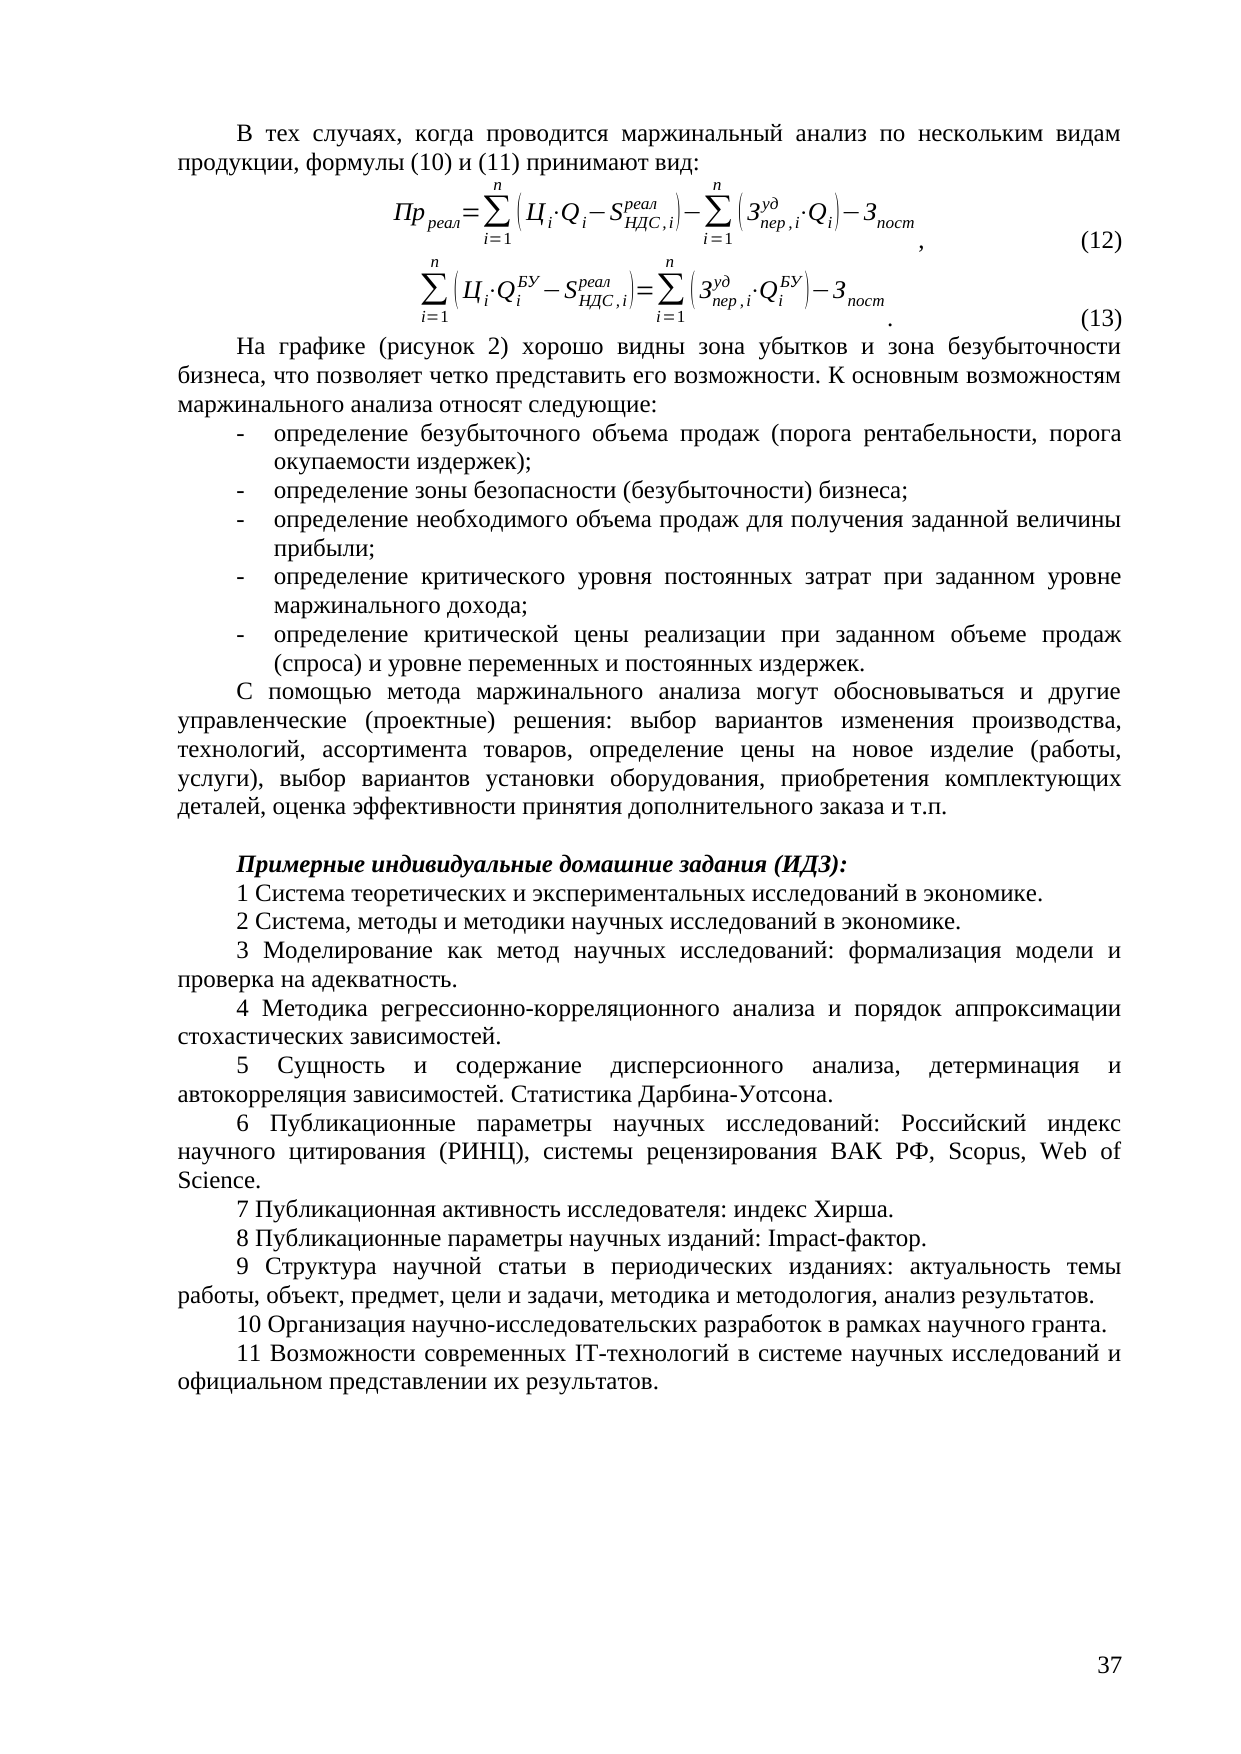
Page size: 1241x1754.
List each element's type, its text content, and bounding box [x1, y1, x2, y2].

text 8 Публикационные параметры научных изданий: Impact-фактор. [177, 1223, 1122, 1251]
text 3 Моделирование как метод научных исследований: формализация модели и проверка на адекватность. [177, 935, 1122, 993]
text В тех случаях, когда проводится маржинальный анализ по нескольким видам продукции, формулы (10) и (11) принимают вид: [177, 118, 1122, 176]
text 10 Организация научно-исследовательских разработок в рамках научного гранта. [177, 1309, 1122, 1338]
text 9 Структура научной статьи в периодических изданиях: актуальность темы работы, объект, предмет, цели и задачи, методика и методология, анализ результатов. [177, 1251, 1122, 1309]
text На графике (рисунок 2) хорошо видны зона убытков и зона безубыточности бизнеса, что позволяет четко представить его возможности. К основным возможностям маржинального анализа относят следующие: [177, 331, 1122, 418]
text 7 Публикационная активность исследователя: индекс Хирша. [177, 1194, 1122, 1223]
text , (12) [177, 176, 1122, 253]
text 1 Система теоретических и экспериментальных исследований в экономике. [177, 878, 1122, 906]
text С помощью метода маржинального анализа могут обосновываться и другие управленческие (проектные) решения: выбор вариантов изменения производства, технологий, ассортимента товаров, определение цены на новое изделие (работы, услуги), выбор вариантов установки оборудования, приобретения комплектующих деталей, оценка эффективности принятия дополнительного заказа и т.п. [177, 676, 1122, 820]
text Примерные индивидуальные домашние задания (ИДЗ): [177, 849, 1122, 878]
text . (13) [177, 253, 1122, 331]
list определение зоны безопасности (безубыточности) бизнеса; [236, 475, 1122, 504]
text 5 Сущность и содержание дисперсионного анализа, детерминация и автокорреляция зависимостей. Статистика Дарбина-Уотсона. [177, 1050, 1122, 1108]
text 6 Публикационные параметры научных исследований: Российский индекс научного цитирования (РИНЦ), системы рецензирования ВАК РФ, Scopus, Web of Science. [177, 1108, 1122, 1194]
text 2 Система, методы и методики научных исследований в экономике. [177, 906, 1122, 935]
list определение необходимого объема продаж для получения заданной величины прибыли; [236, 504, 1122, 561]
list определение безубыточного объема продаж (порога рентабельности, порога окупаемости издержек); [236, 418, 1122, 475]
list определение критической цены реализации при заданном объеме продаж (спроса) и уровне переменных и постоянных издержек. [236, 619, 1122, 676]
text 11 Возможности современных IT-технологий в системе научных исследований и официальном представлении их результатов. [177, 1338, 1122, 1395]
text 4 Методика регрессионно-корреляционного анализа и порядок аппроксимации стохастических зависимостей. [177, 993, 1122, 1050]
list определение критического уровня постоянных затрат при заданном уровне маржинального дохода; [236, 561, 1122, 619]
